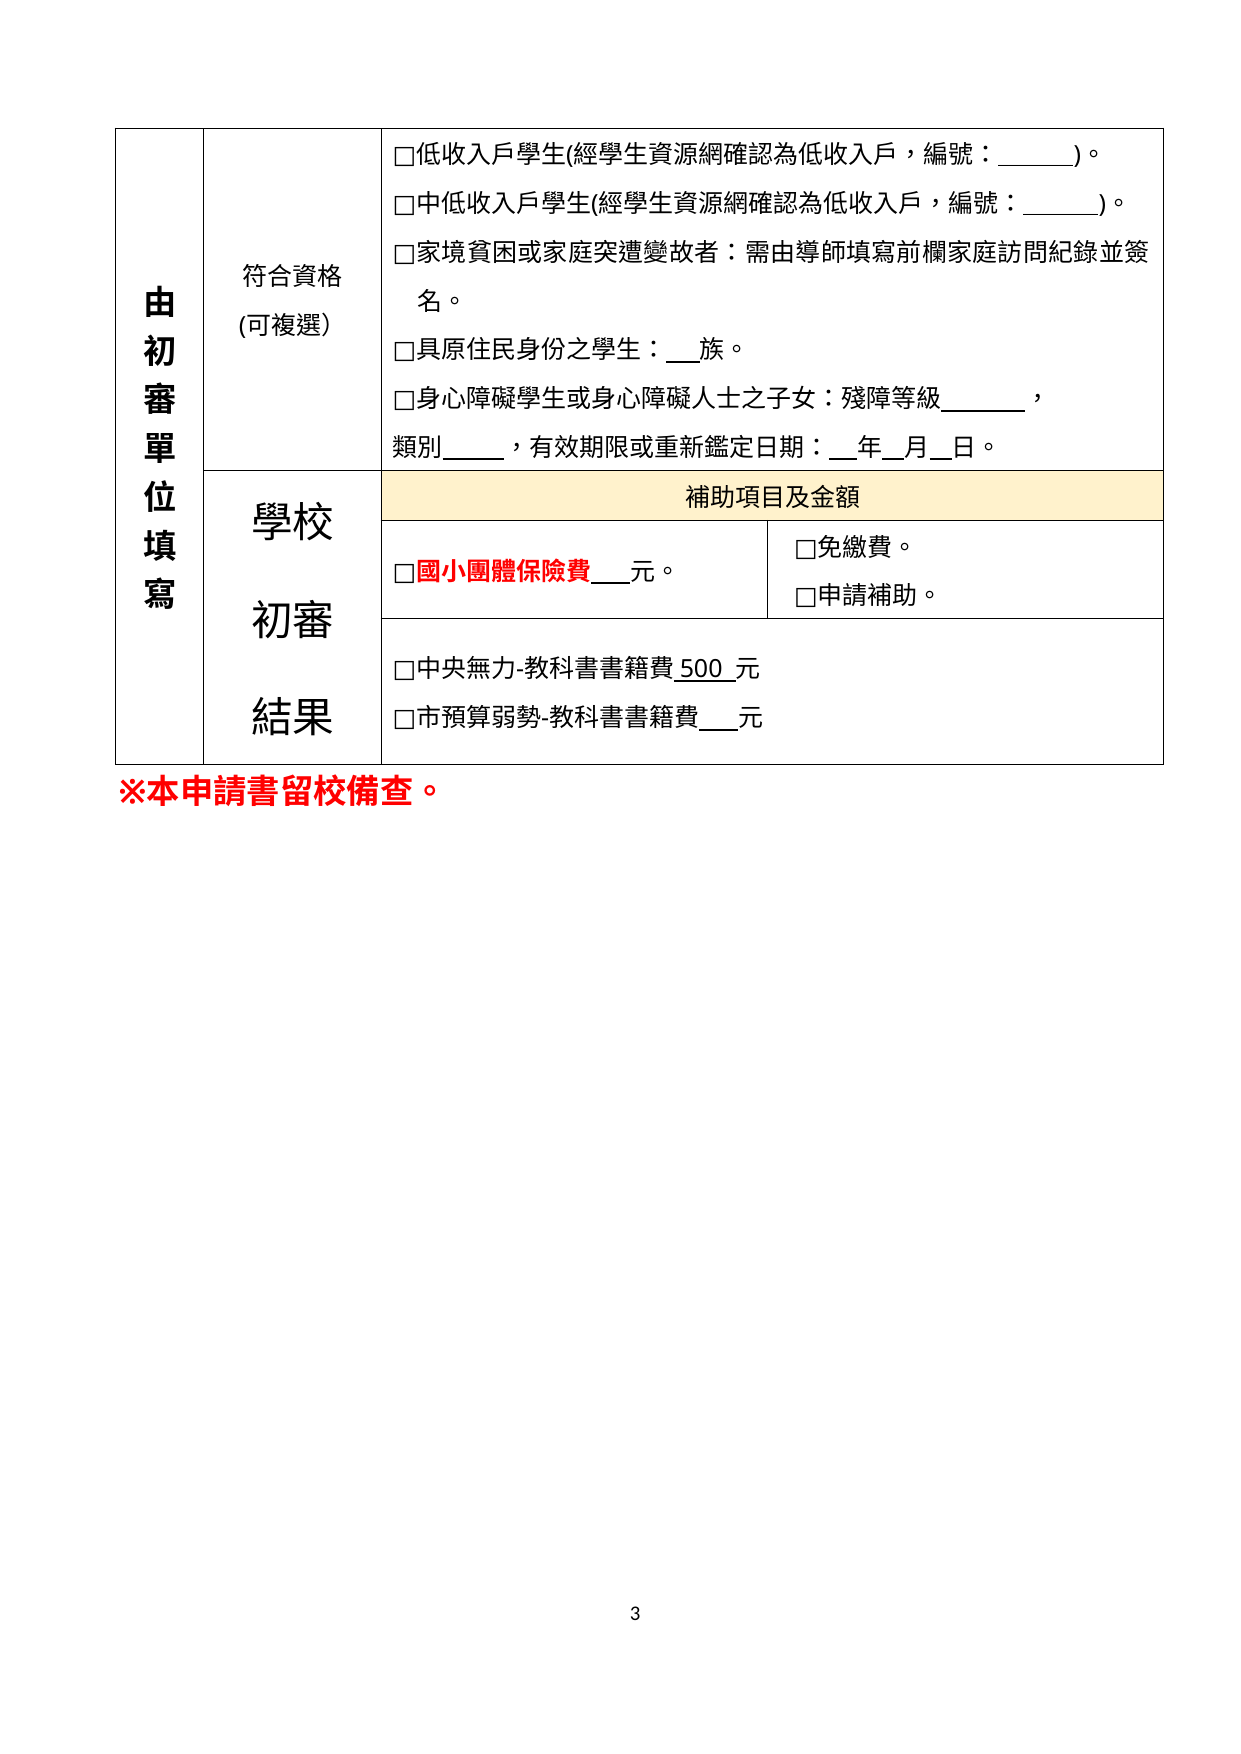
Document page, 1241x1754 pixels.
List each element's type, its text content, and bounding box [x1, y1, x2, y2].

table_cell 補助項目及金額 [382, 471, 1163, 520]
table_cell □國小團體保險費 元。 [382, 521, 767, 618]
table_cell 學校 初審 結果 [204, 471, 381, 763]
table_cell 符合資格 (可複選） [204, 129, 381, 470]
text ※本申請書留校備查。 [118, 765, 1152, 813]
table_cell □低收入戶學生(經學生資源網確認為低收入戶，編號：＿＿＿)。 □中低收入戶學生(經學生資源網確認為低收入戶，編號：＿＿＿)。 □家境貧困或家庭突遭變故者：需由導師填寫前欄家庭訪問紀錄並簽名。 □具原住民身份之學生： 族。 □身心障礙學生或身心障礙人士之子女：殘障等級 ， 類別 ，有效期限或重新鑑定日期： 年 月 日。 [382, 129, 1163, 470]
table_cell □中央無力-教科書書籍費 500 元 □市預算弱勢-教科書書籍費 元 [382, 619, 1163, 763]
table_cell □免繳費。 □申請補助。 [768, 521, 1163, 618]
table_cell 由 初 審 單 位 填 寫 [116, 129, 203, 763]
